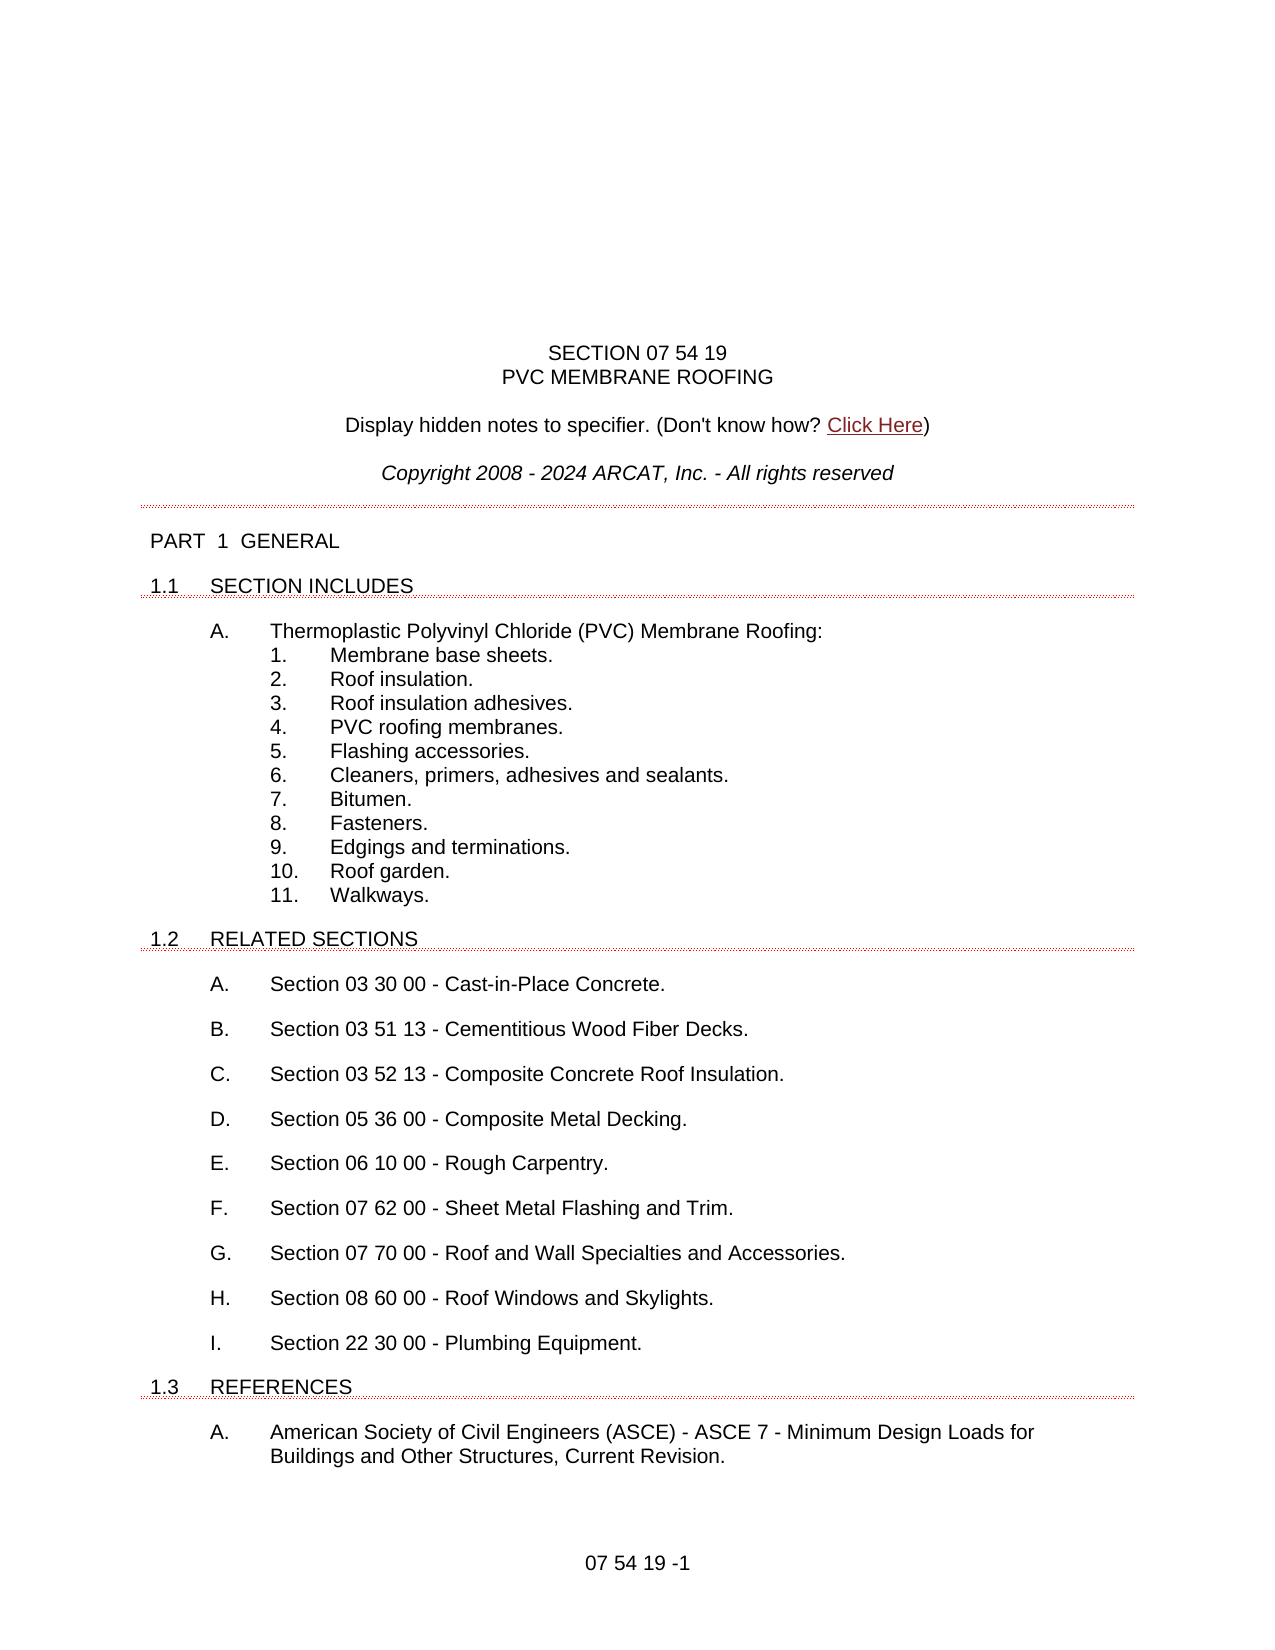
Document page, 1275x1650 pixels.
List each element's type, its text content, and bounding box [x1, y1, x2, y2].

list Edgings and terminations. [270, 834, 1125, 858]
list Fasteners. [270, 811, 1125, 834]
list Roof garden. [270, 858, 1125, 882]
list PVC roofing membranes. [270, 715, 1125, 739]
list Section 06 10 00 - Rough Carpentry. [210, 1151, 1125, 1175]
title SECTION 07 54 19 [150, 341, 1125, 365]
list Thermoplastic Polyvinyl Chloride (PVC) Membrane Roofing: [210, 619, 1125, 643]
list Walkways. [270, 882, 1125, 906]
list REFERENCES [150, 1375, 1125, 1399]
list Section 07 62 00 - Sheet Metal Flashing and Trim. [210, 1196, 1125, 1220]
list American Society of Civil Engineers (ASCE) - ASCE 7 - Minimum Design Loads for Buildings and Other Structures, Current Revision. [210, 1420, 1125, 1468]
list Section 08 60 00 - Roof Windows and Skylights. [210, 1286, 1125, 1309]
list Section 05 36 00 - Composite Metal Decking. [210, 1106, 1125, 1130]
list RELATED SECTIONS [150, 927, 1125, 951]
list Roof insulation adhesives. [270, 691, 1125, 715]
list GENERAL [150, 529, 1125, 553]
list Section 03 51 13 - Cementitious Wood Fiber Decks. [210, 1017, 1125, 1041]
list Roof insulation. [270, 667, 1125, 691]
list Section 03 30 00 - Cast-in-Place Concrete. [210, 972, 1125, 996]
title Display hidden notes to specifier. (Don't know how? Click Here) [150, 413, 1125, 437]
list Section 03 52 13 - Composite Concrete Roof Insulation. [210, 1062, 1125, 1086]
list Membrane base sheets. [270, 643, 1125, 667]
list Flashing accessories. [270, 739, 1125, 763]
list Cleaners, primers, adhesives and sealants. [270, 763, 1125, 787]
list Section 22 30 00 - Plumbing Equipment. [210, 1330, 1125, 1354]
list SECTION INCLUDES [150, 574, 1125, 598]
title PVC MEMBRANE ROOFING [150, 365, 1125, 389]
list Bitumen. [270, 787, 1125, 811]
list Section 07 70 00 - Roof and Wall Specialties and Accessories. [210, 1241, 1125, 1265]
title Copyright 2008 - 2024 ARCAT, Inc. - All rights reserved [150, 461, 1125, 484]
